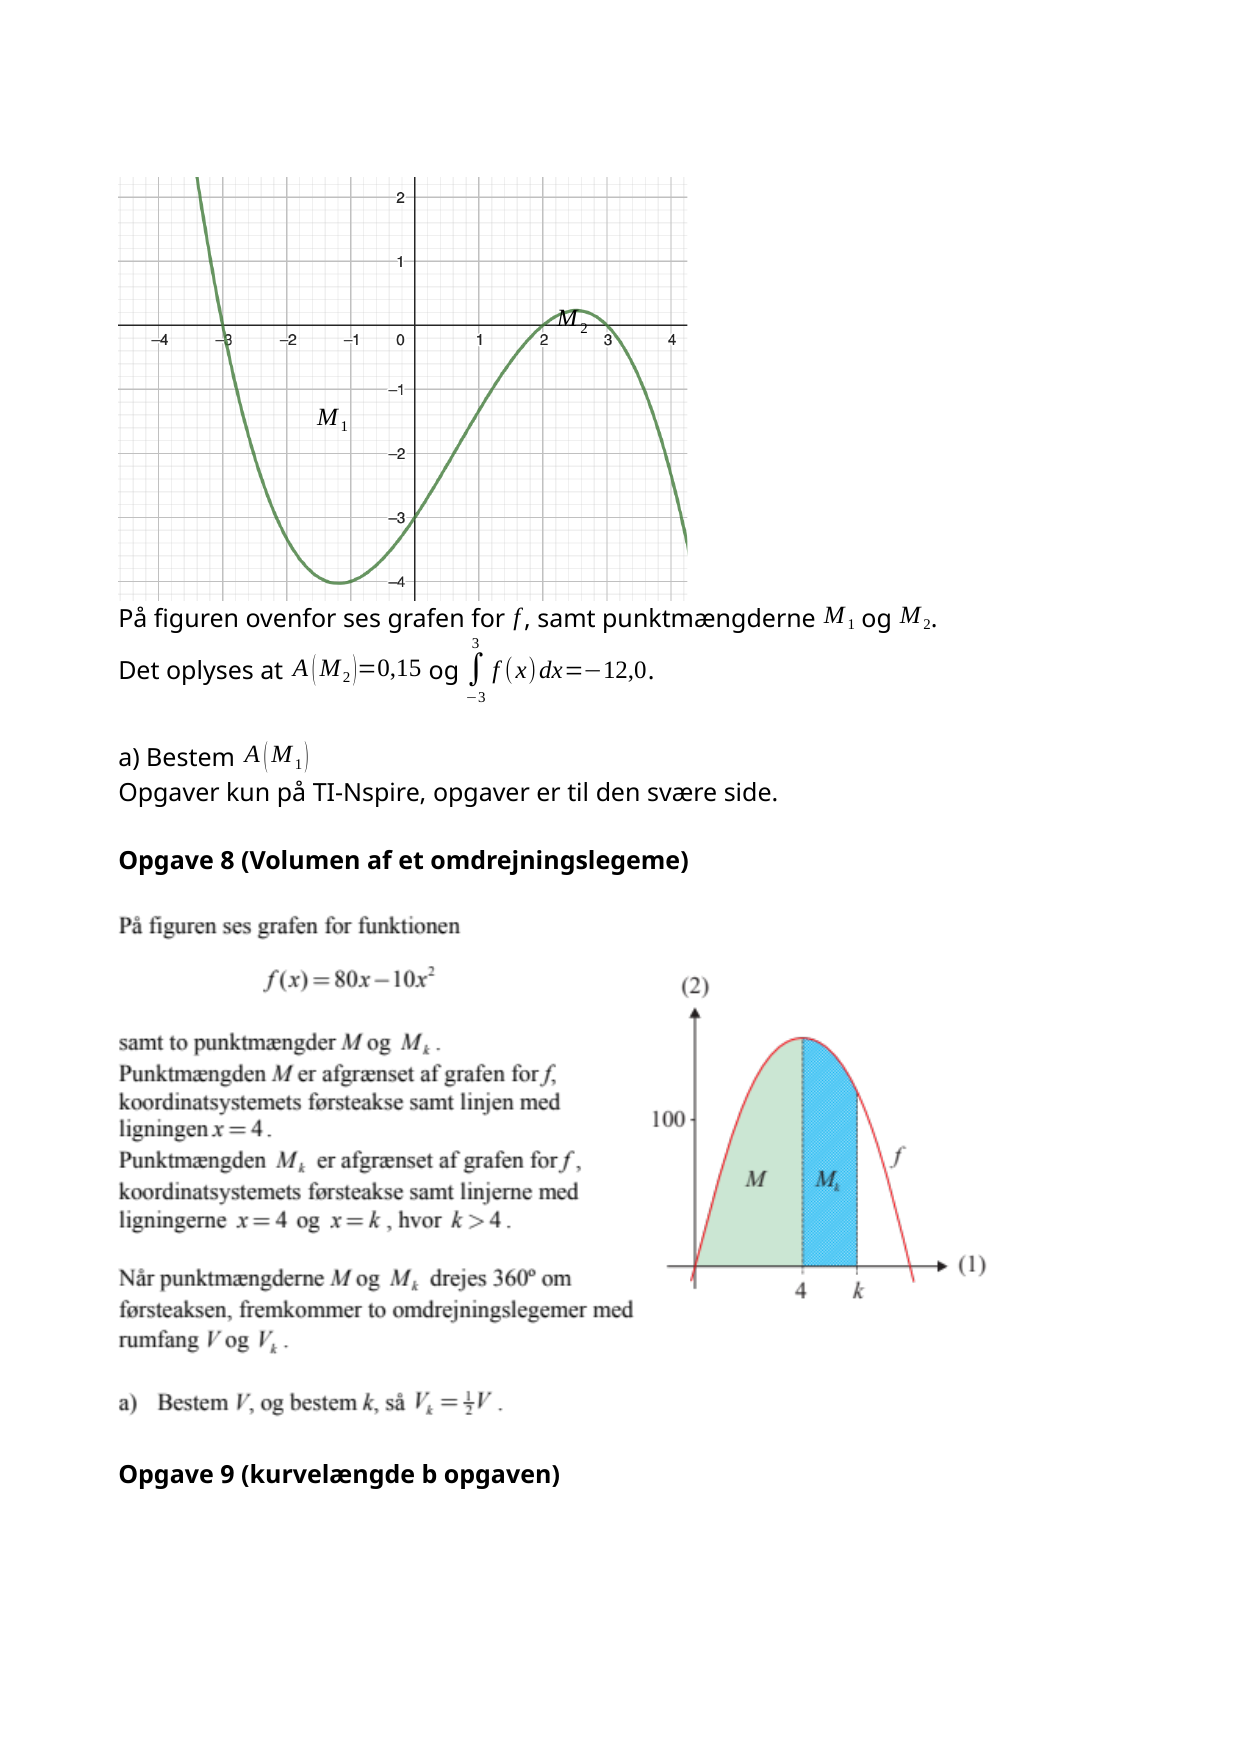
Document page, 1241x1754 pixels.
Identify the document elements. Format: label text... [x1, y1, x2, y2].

text Opgave 8 (Volumen af et omdrejningslegeme) [118, 842, 1122, 876]
text På figuren ovenfor ses grafen for , samt punktmængderne og . [118, 601, 1122, 635]
picture [118, 177, 688, 601]
text Det oplyses at og . [118, 635, 1122, 705]
text Opgaver kun på TI-Nspire, opgaver er til den svære side. [118, 774, 1122, 808]
text a) Bestem [118, 739, 1122, 774]
text Opgave 9 (kurvelængde b opgaven) [118, 1457, 1122, 1491]
